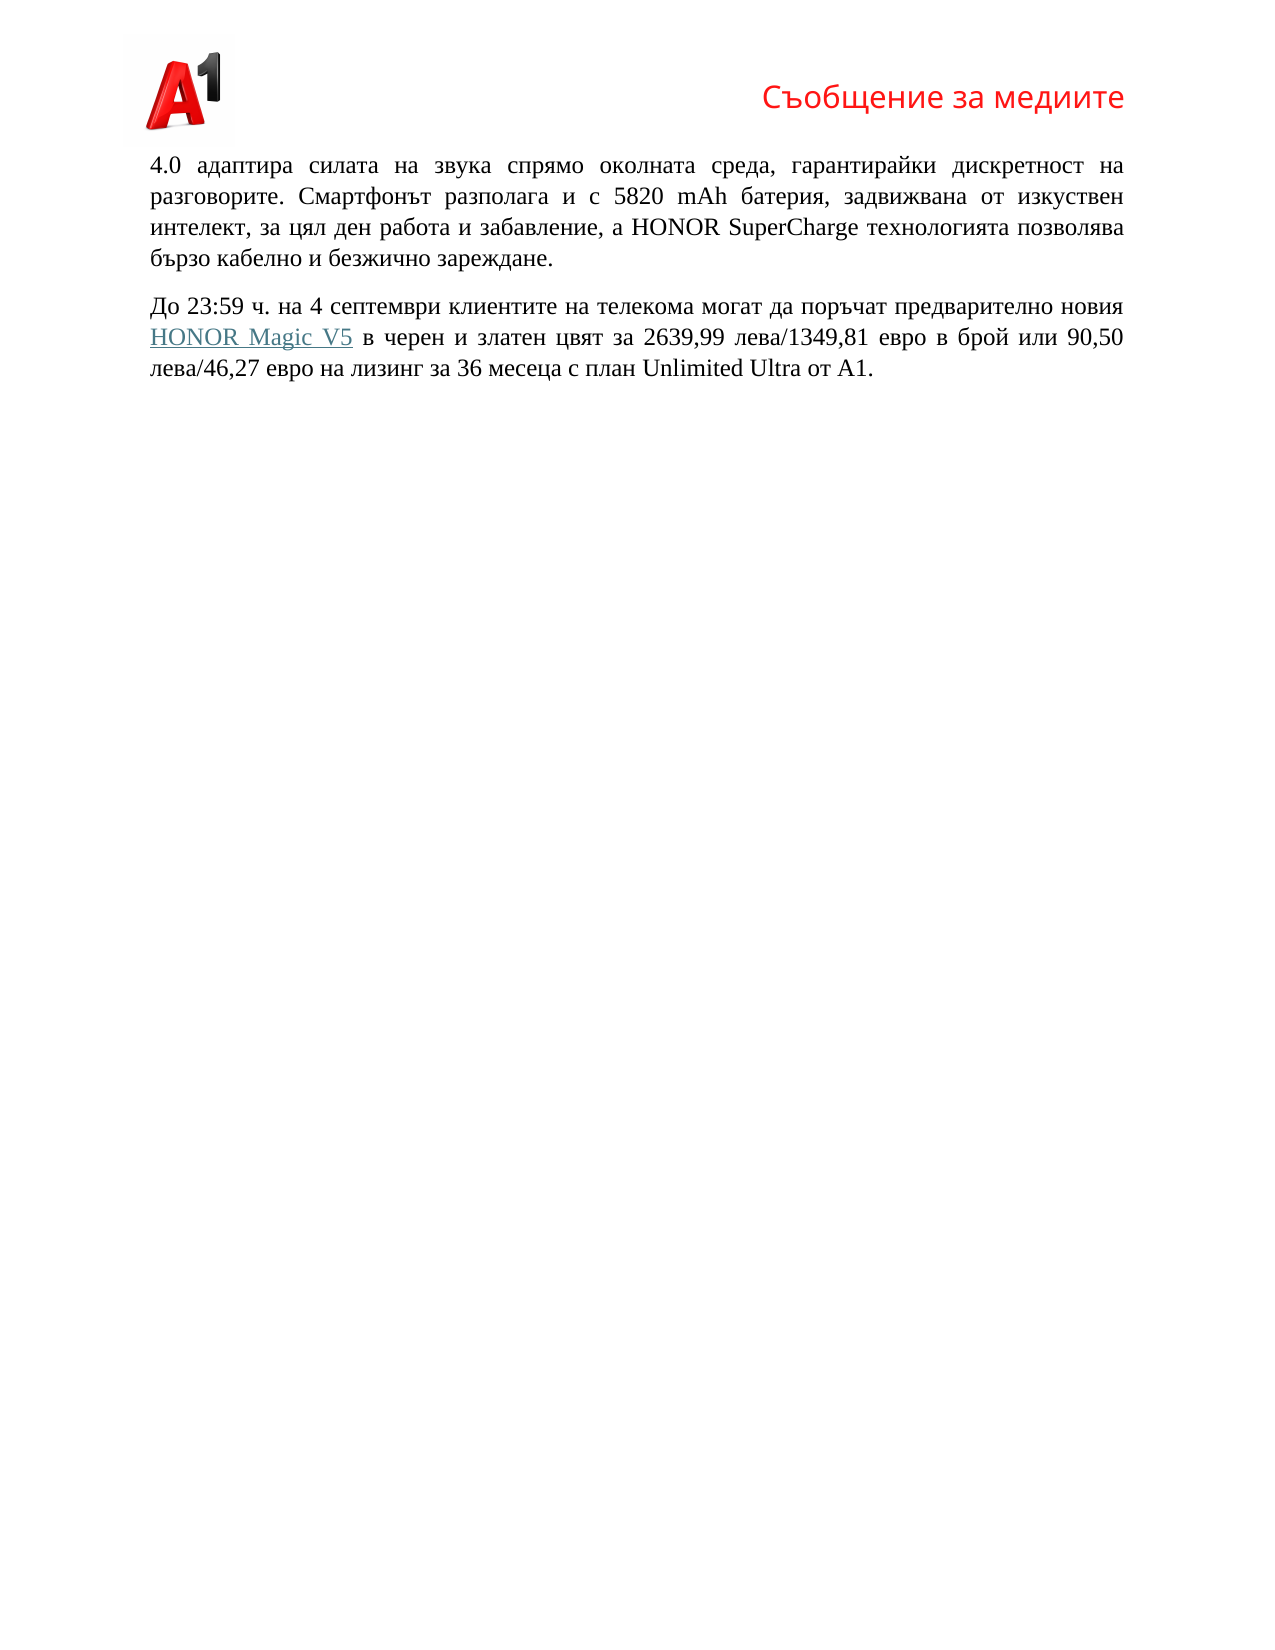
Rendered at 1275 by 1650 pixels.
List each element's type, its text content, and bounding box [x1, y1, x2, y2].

picture [122, 34, 235, 147]
text До 23:59 ч. на 4 септември клиентите на телекома могат да поръчат предварително новия HONOR Magic V5 в черен и златен цвят за 2639,99 лева/1349,81 евро в брой или 90,50 лева/46,27 евро на лизинг за 36 месеца с план Unlimited Ultra от А1. [150, 291, 1125, 382]
